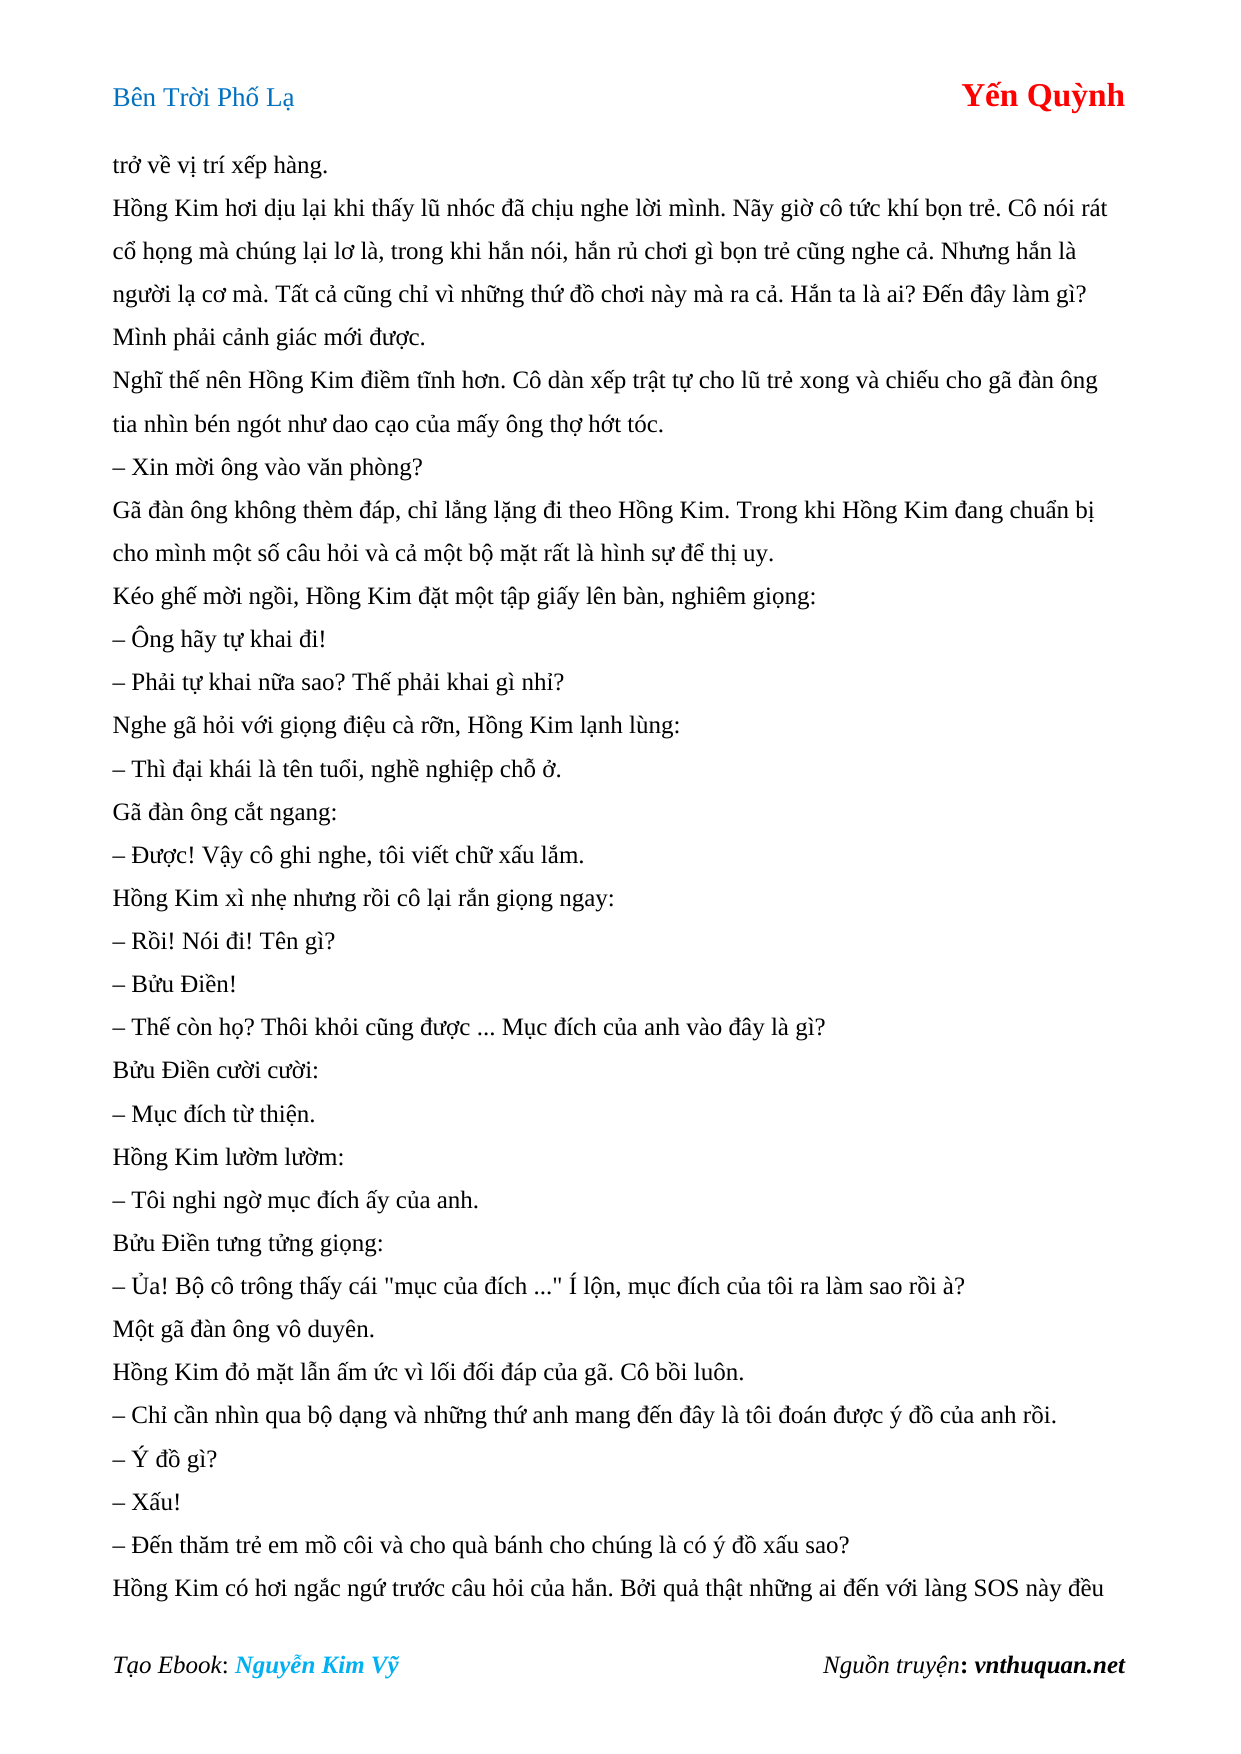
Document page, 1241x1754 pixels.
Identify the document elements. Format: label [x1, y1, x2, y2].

text [112, 150, 1128, 1602]
